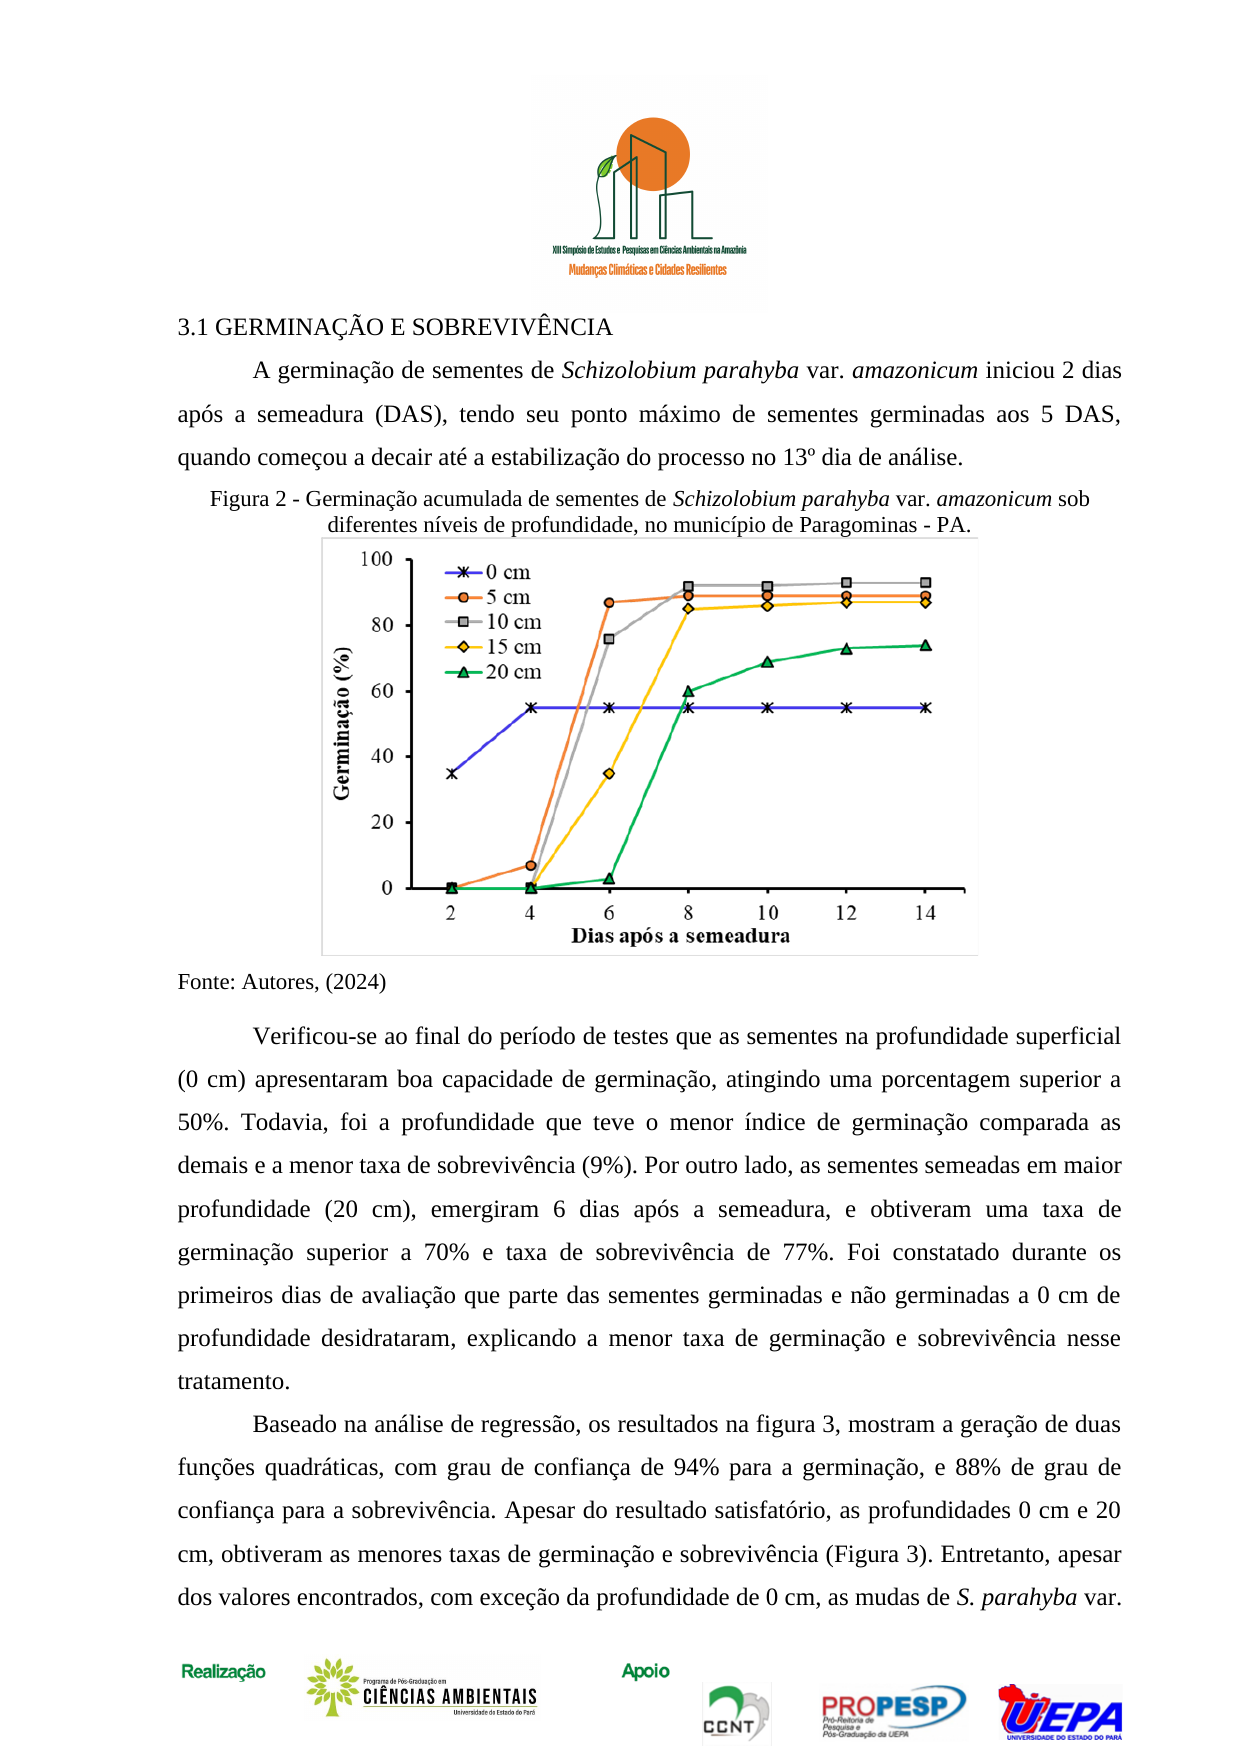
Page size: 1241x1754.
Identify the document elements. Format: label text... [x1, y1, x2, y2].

picture [321, 537, 979, 956]
picture [177, 1653, 276, 1686]
text Figura 2 - Germinação acumulada de sementes de Schizolobium parahyba var. amazonicum sob diferentes níveis de profundidade, no município de Paragominas - PA. [177, 485, 1122, 538]
picture [818, 1683, 969, 1742]
text 3.1 GERMINAÇÃO E SOBREVIVÊNCIA [177, 312, 1122, 341]
picture [303, 1654, 542, 1721]
text Fonte: Autores, (2024) [177, 968, 1122, 995]
picture [611, 1652, 680, 1693]
picture [531, 75, 769, 313]
picture [692, 1682, 782, 1746]
text Verificou-se ao final do período de testes que as sementes na profundidade superficial (0 cm) apresentaram boa capacidade de germinação, atingindo uma porcentagem superior a 50%. Todavia, foi a profundidade que teve o menor índice de germinação comparada as demais e a menor taxa de sobrevivência (9%). Por outro lado, as sementes semeadas em maior profundidade (20 cm), emergiram 6 dias após a semeadura, e obtiveram uma taxa de germinação superior a 70% e taxa de sobrevivência de 77%. Foi constatado durante os primeiros dias de avaliação que parte das sementes germinadas e não germinadas a 0 cm de profundidade desidrataram, explicando a menor taxa de germinação e sobrevivência nesse tratamento. [177, 1021, 1122, 1395]
picture [998, 1684, 1123, 1740]
text A germinação de sementes de Schizolobium parahyba var. amazonicum iniciou 2 dias após a semeadura (DAS), tendo seu ponto máximo de sementes germinadas aos 5 DAS, quando começou a decair até a estabilização do processo no 13º dia de análise. [177, 356, 1122, 471]
